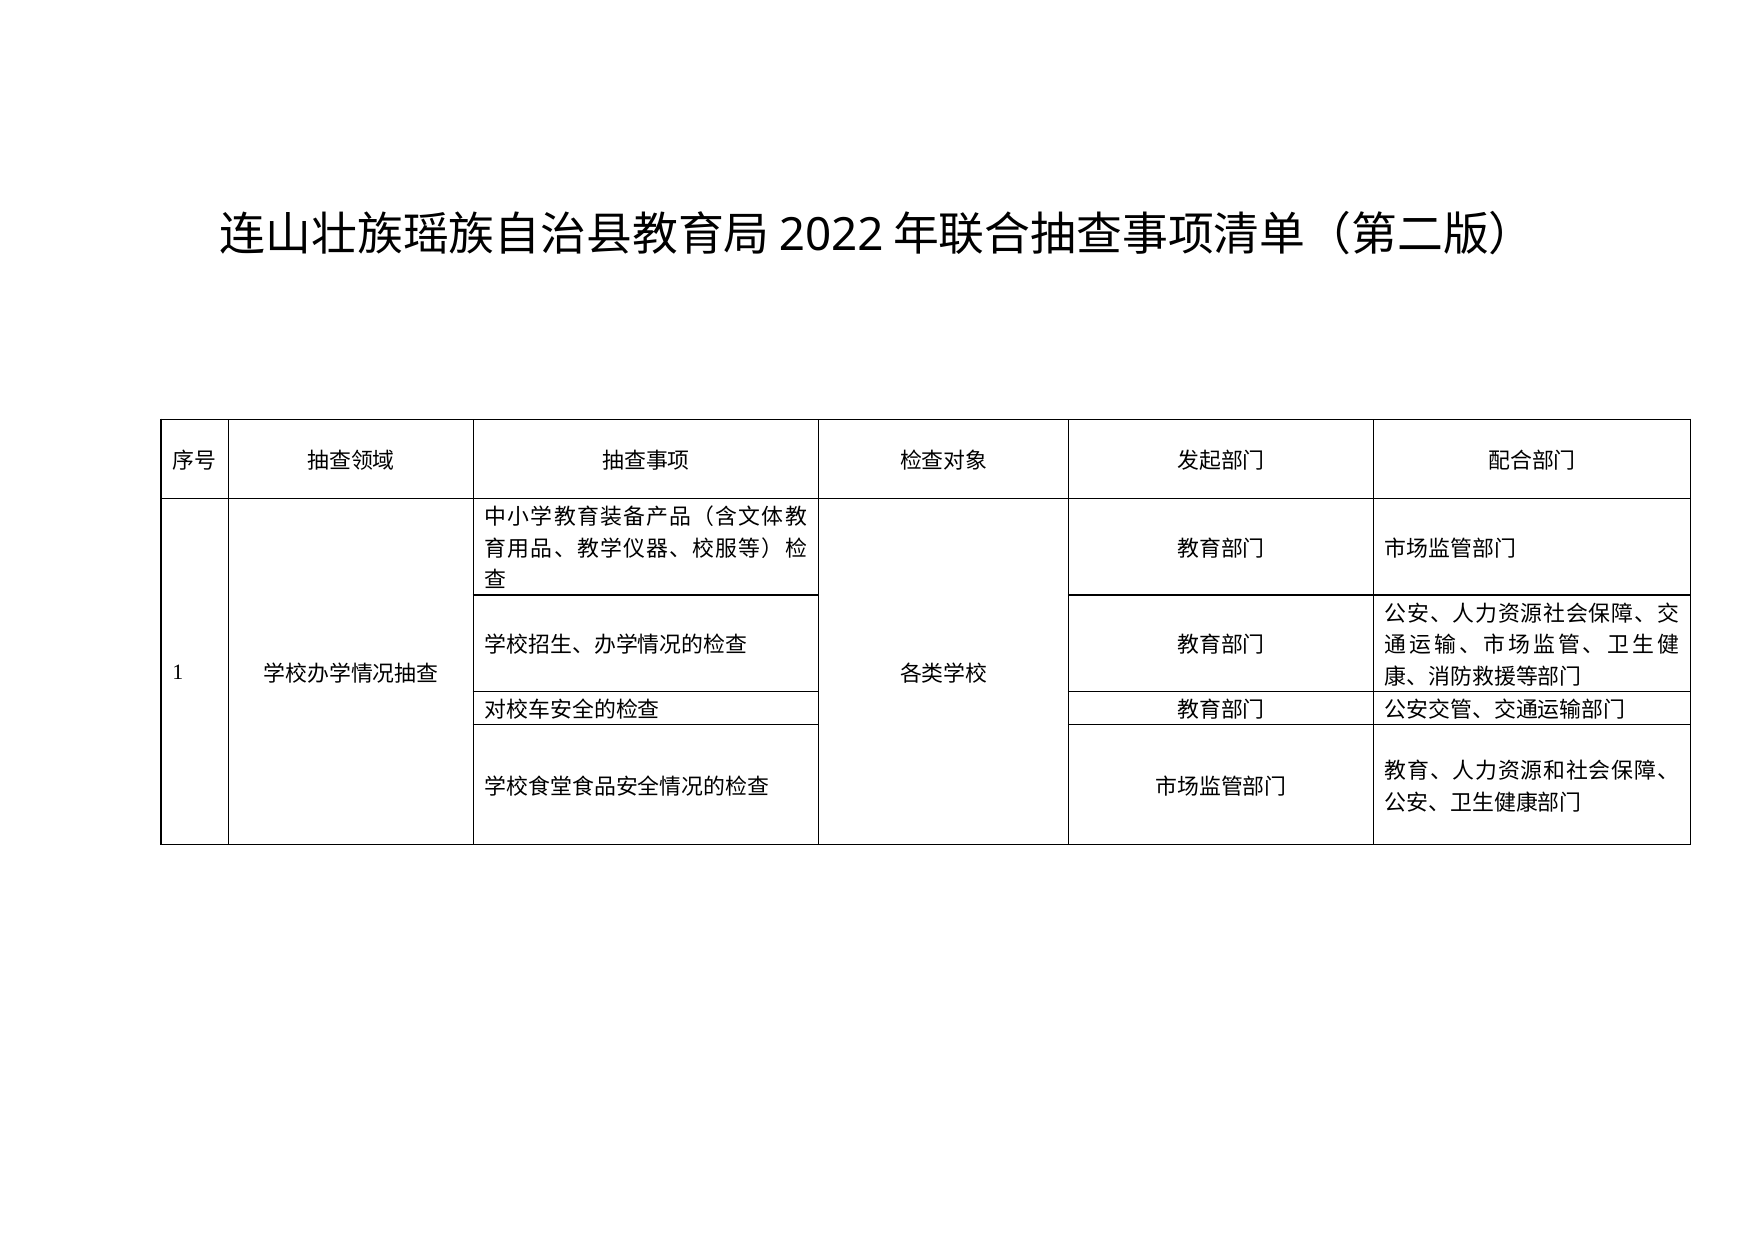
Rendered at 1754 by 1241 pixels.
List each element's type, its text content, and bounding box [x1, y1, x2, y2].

table_header 抽查领域 [229, 420, 473, 497]
table_cell 市场监管部门 [1374, 499, 1690, 594]
table_cell 教育部门 [1069, 692, 1373, 724]
table_cell 学校招生、办学情况的检查 [474, 596, 818, 691]
table_header 抽查事项 [474, 420, 818, 497]
table_cell 学校食堂食品安全情况的检查 [474, 725, 818, 844]
table_cell 市场监管部门 [1069, 725, 1373, 844]
table_cell 公安、人力资源社会保障、交通运输、市场监管、卫生健康、消防救援等部门 [1374, 596, 1690, 691]
table_cell 1 [162, 499, 228, 844]
table_cell 公安交管、交通运输部门 [1374, 692, 1690, 724]
table_cell 学校办学情况抽查 [229, 499, 473, 844]
table_cell 教育、人力资源和社会保障、公安、卫生健康部门 [1374, 725, 1690, 844]
table_header 检查对象 [819, 420, 1068, 497]
table_cell 教育部门 [1069, 499, 1373, 594]
table_cell 各类学校 [819, 499, 1068, 844]
table_cell 中小学教育装备产品（含文体教育用品、教学仪器、校服等）检查 [474, 499, 818, 594]
text 连山壮族瑶族自治县教育局2022年联合抽查事项清单（第二版） [150, 198, 1604, 264]
table_cell 教育部门 [1069, 596, 1373, 691]
table_header 发起部门 [1069, 420, 1373, 497]
table_header 序号 [162, 420, 228, 497]
table_cell 对校车安全的检查 [474, 692, 818, 724]
table_header 配合部门 [1374, 420, 1690, 497]
